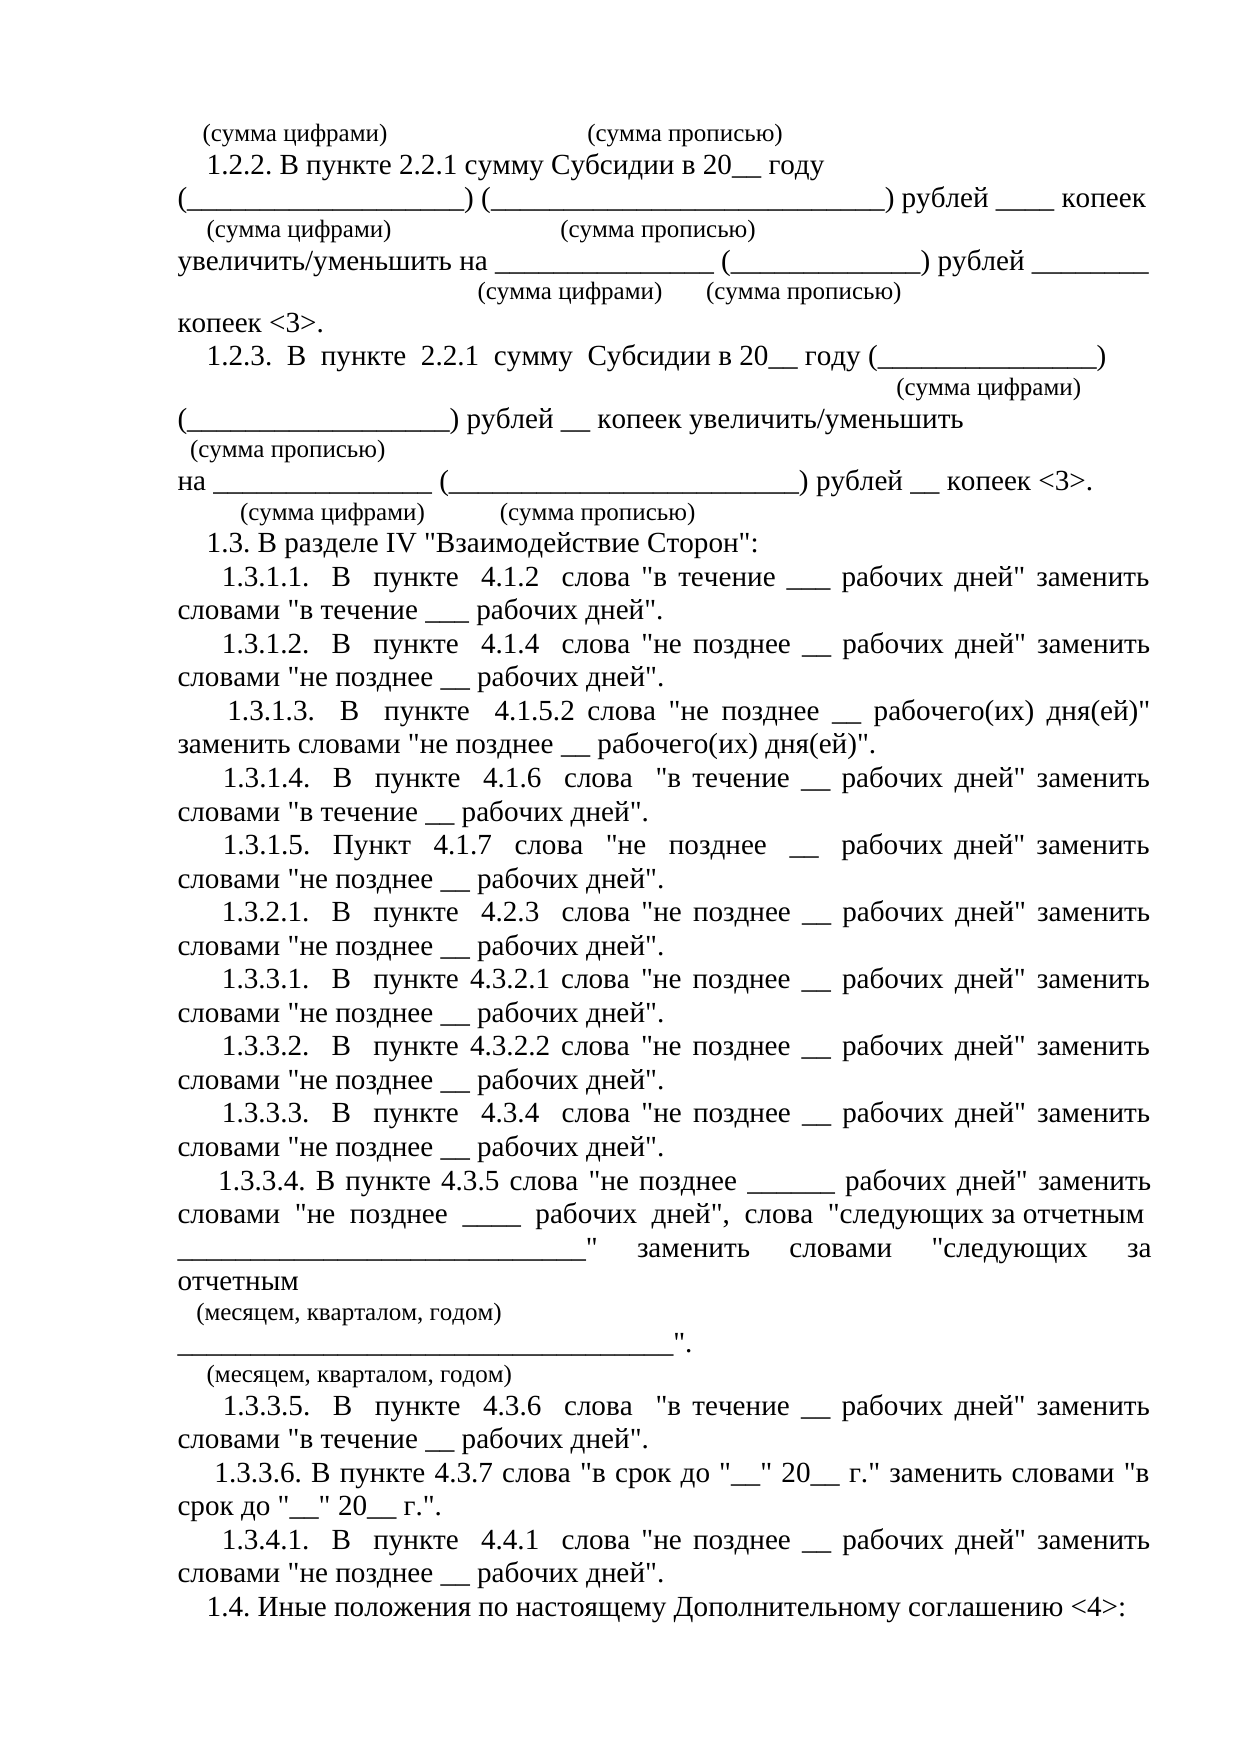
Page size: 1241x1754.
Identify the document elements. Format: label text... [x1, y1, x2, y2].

text 1.3.1.1. В пункте 4.1.2 слова "в течение ___ рабочих дней" заменить словами "в течение ___ рабочих дней". [177, 559, 1152, 626]
text на _______________ (________________________) рублей __ копеек <3>. [177, 463, 1152, 497]
text (сумма цифрами) (сумма прописью) [177, 214, 1152, 243]
text (сумма цифрами) [177, 372, 1152, 401]
text 1.3.3.2. В пункте 4.3.2.2 слова "не позднее __ рабочих дней" заменить словами "не позднее __ рабочих дней". [177, 1028, 1152, 1096]
text 1.3.1.2. В пункте 4.1.4 слова "не позднее __ рабочих дней" заменить словами "не позднее __ рабочих дней". [177, 626, 1152, 693]
text __________________________________". [177, 1326, 1152, 1359]
text 1.3.3.5. В пункте 4.3.6 слова "в течение __ рабочих дней" заменить словами "в течение __ рабочих дней". [177, 1388, 1152, 1455]
text 1.2.2. В пункте 2.2.1 сумму Субсидии в 20__ году [177, 147, 1152, 180]
text увеличить/уменьшить на _______________ (_____________) рублей ________ [177, 243, 1152, 276]
text 1.3.1.5. Пункт 4.1.7 слова "не позднее __ рабочих дней" заменить словами "не позднее __ рабочих дней". [177, 827, 1152, 894]
text 1.3.1.4. В пункте 4.1.6 слова "в течение __ рабочих дней" заменить словами "в течение __ рабочих дней". [177, 760, 1152, 827]
text ____________________________" заменить словами "следующих за отчетным [177, 1230, 1152, 1297]
text 1.3.2.1. В пункте 4.2.3 слова "не позднее __ рабочих дней" заменить словами "не позднее __ рабочих дней". [177, 894, 1152, 961]
text 1.3.3.3. В пункте 4.3.4 слова "не позднее __ рабочих дней" заменить словами "не позднее __ рабочих дней". [177, 1096, 1152, 1163]
text 1.3. В разделе IV "Взаимодействие Сторон": [177, 525, 1152, 559]
text (месяцем, кварталом, годом) [177, 1297, 1152, 1326]
text 1.3.4.1. В пункте 4.4.1 слова "не позднее __ рабочих дней" заменить словами "не позднее __ рабочих дней". [177, 1522, 1152, 1589]
text 1.3.3.4. В пункте 4.3.5 слова "не позднее ______ рабочих дней" заменить словами "не позднее ____ рабочих дней", слова "следующих за отчетным [177, 1163, 1152, 1230]
text 1.3.1.3. В пункте 4.1.5.2 слова "не позднее __ рабочего(их) дня(ей)" заменить словами "не позднее __ рабочего(их) дня(ей)". [177, 693, 1152, 760]
text 1.3.3.1. В пункте 4.3.2.1 слова "не позднее __ рабочих дней" заменить словами "не позднее __ рабочих дней". [177, 961, 1152, 1028]
text копеек <3>. [177, 305, 1152, 338]
text (___________________) (___________________________) рублей ____ копеек [177, 180, 1152, 214]
text (сумма цифрами) (сумма прописью) [177, 118, 1152, 147]
text (месяцем, кварталом, годом) [177, 1359, 1152, 1388]
text (__________________) рублей __ копеек увеличить/уменьшить [177, 401, 1152, 434]
text (сумма прописью) [177, 434, 1152, 463]
text (сумма цифрами) (сумма прописью) [177, 497, 1152, 525]
text 1.2.3. В пункте 2.2.1 сумму Субсидии в 20__ году (_______________) [177, 338, 1152, 372]
text 1.4. Иные положения по настоящему Дополнительному соглашению <4>: [177, 1589, 1152, 1623]
text (сумма цифрами) (сумма прописью) [177, 276, 1152, 305]
text 1.3.3.6. В пункте 4.3.7 слова "в срок до "__" 20__ г." заменить словами "в срок до "__" 20__ г.". [177, 1455, 1152, 1522]
